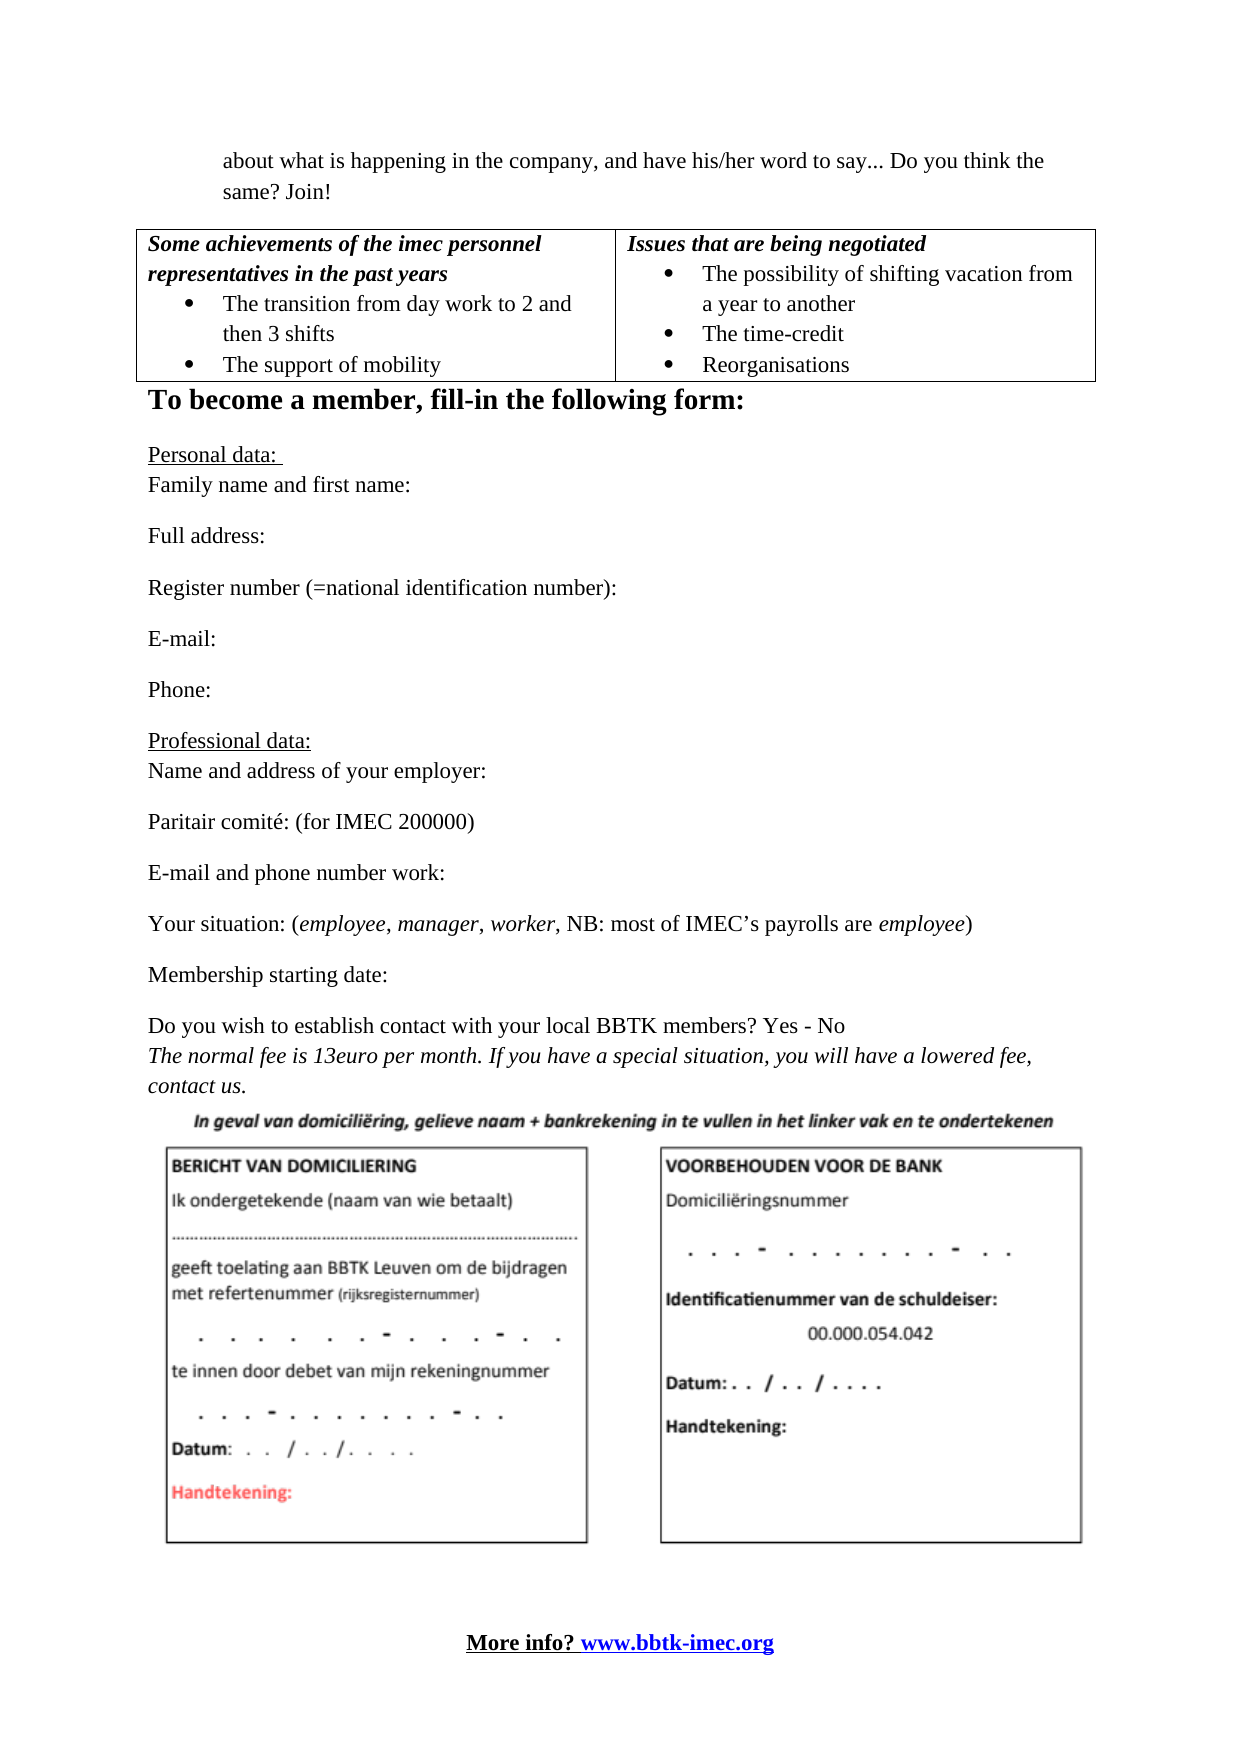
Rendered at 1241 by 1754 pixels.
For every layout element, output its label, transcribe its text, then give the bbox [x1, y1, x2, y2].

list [185, 148, 1093, 204]
text Professional data: [148, 727, 1093, 753]
text Full address: [148, 523, 1093, 549]
text Personal data: [148, 441, 1093, 468]
text Do you wish to establish contact with your local BBTK members? Yes - No [148, 1012, 1093, 1038]
text Membership starting date: [148, 961, 1093, 987]
text E-mail: [148, 625, 1093, 651]
text Paritair comité: (for IMEC 200000) [148, 808, 1093, 834]
text Name and address of your employer: [148, 757, 1093, 783]
text To become a member, fill-in the following form: [148, 382, 1093, 416]
text Register number (=national identification number): [148, 574, 1093, 600]
text Your situation: (employee, manager, worker, NB: most of IMEC’s payrolls are employee) [148, 910, 1093, 936]
table_header Issues that are being negotiated The possibility of shifting vacation from a year to another The time-credit Reorganisations [616, 230, 1095, 381]
table_header Some achievements of the imec personnel representatives in the past years The transition from day work to 2 and then 3 shifts The support of mobility [137, 230, 615, 381]
text Phone: [148, 676, 1093, 702]
text Family name and first name: [148, 472, 1093, 498]
text The normal fee is 13euro per month. If you have a special situation, you will have a lowered fee, contact us. [148, 1042, 1093, 1099]
text E-mail and phone number work: [148, 859, 1093, 885]
